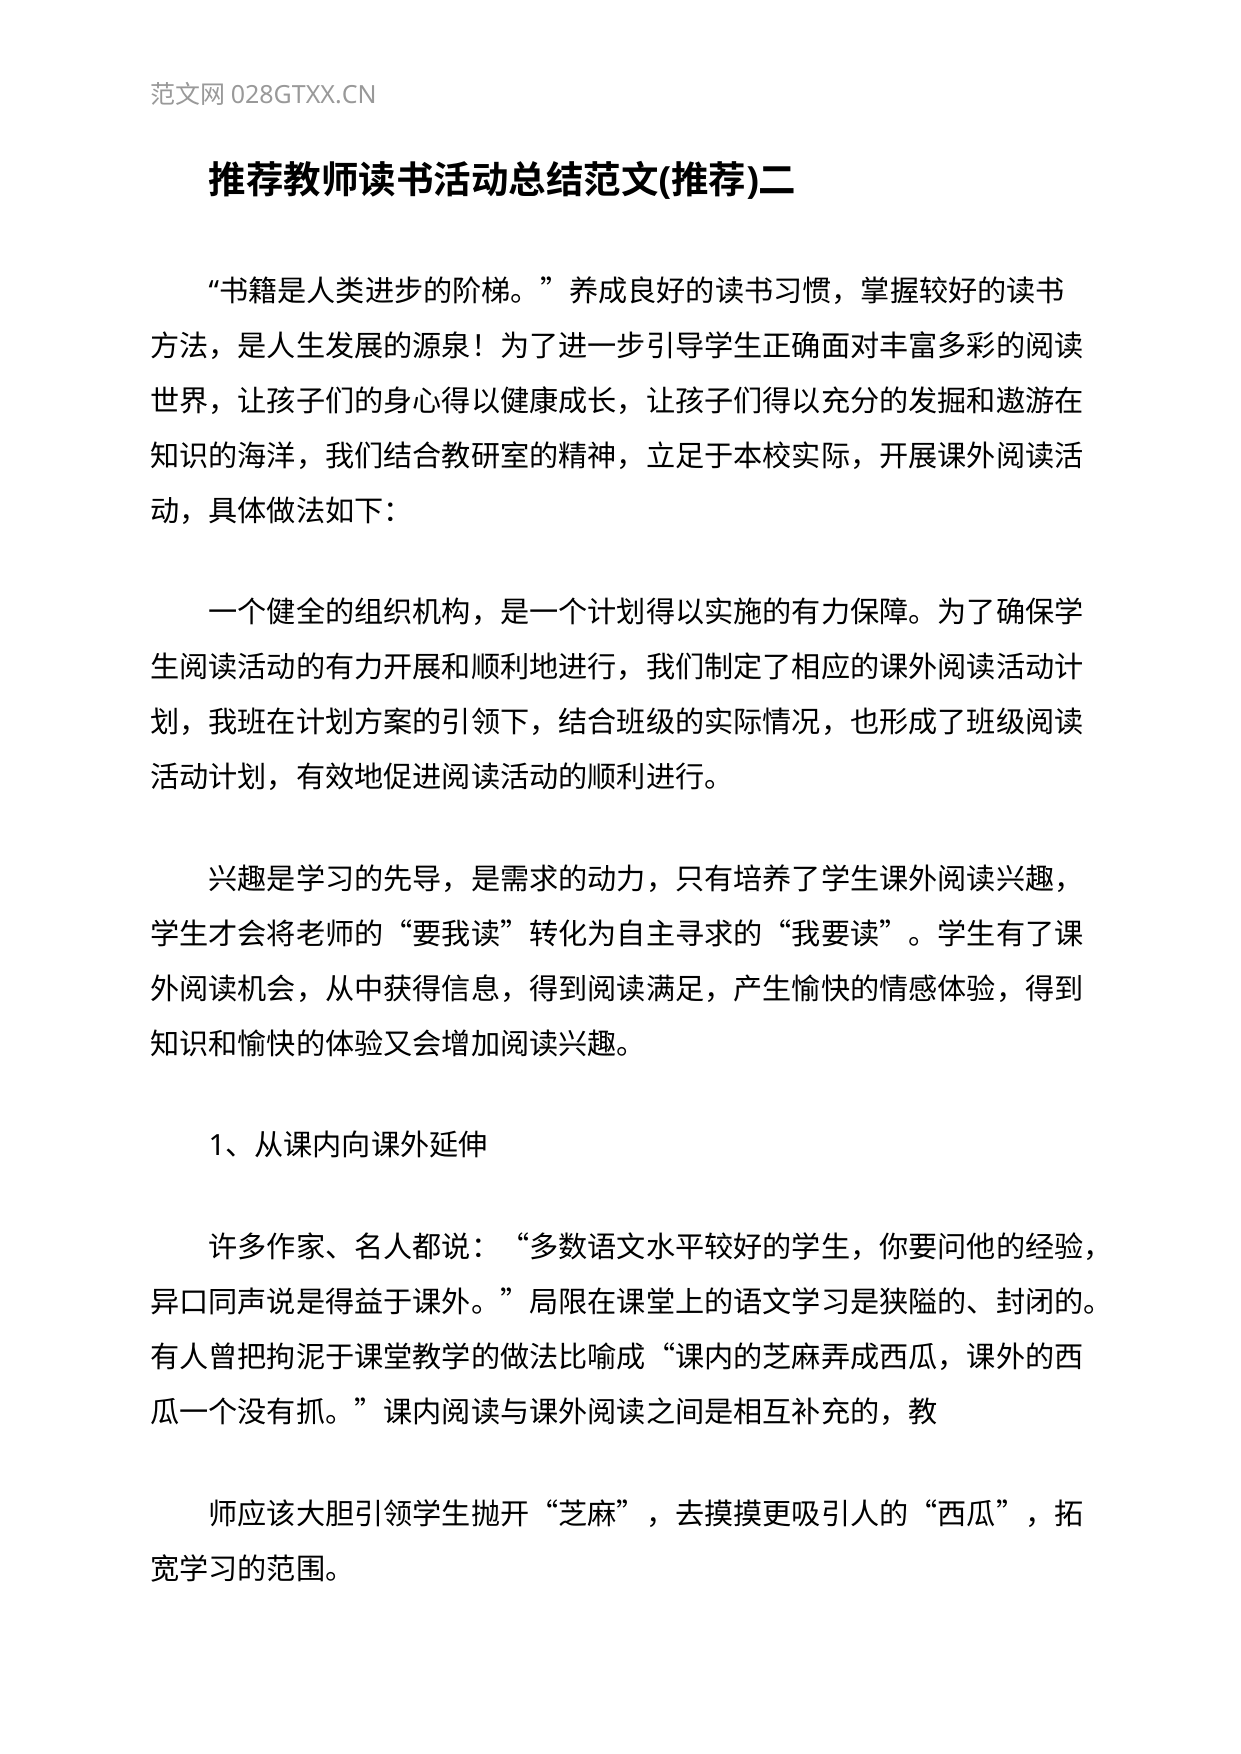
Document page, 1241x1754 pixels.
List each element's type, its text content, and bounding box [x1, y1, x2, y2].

text 一个健全的组织机构，是一个计划得以实施的有力保障。为了确保学生阅读活动的有力开展和顺利地进行，我们制定了相应的课外阅读活动计划，我班在计划方案的引领下，结合班级的实际情况，也形成了班级阅读活动计划，有效地促进阅读活动的顺利进行。 [150, 589, 1090, 796]
text 1、从课内向课外延伸 [150, 1122, 1090, 1164]
text 师应该大胆引领学生抛开“芝麻”，去摸摸更吸引人的“西瓜”，拓宽学习的范围。 [150, 1490, 1090, 1588]
text “书籍是人类进步的阶梯。”养成良好的读书习惯，掌握较好的读书方法，是人生发展的源泉！为了进一步引导学生正确面对丰富多彩的阅读世界，让孩子们的身心得以健康成长，让孩子们得以充分的发掘和遨游在知识的海洋，我们结合教研室的精神，立足于本校实际，开展课外阅读活动，具体做法如下： [150, 268, 1090, 529]
text 推荐教师读书活动总结范文(推荐)二 [150, 150, 1090, 204]
text 许多作家、名人都说：“多数语文水平较好的学生，你要问他的经验，异口同声说是得益于课外。”局限在课堂上的语文学习是狭隘的、封闭的。有人曾把拘泥于课堂教学的做法比喻成“课内的芝麻弄成西瓜，课外的西瓜一个没有抓。”课内阅读与课外阅读之间是相互补充的，教 [150, 1224, 1090, 1431]
text 兴趣是学习的先导，是需求的动力，只有培养了学生课外阅读兴趣，学生才会将老师的“要我读”转化为自主寻求的“我要读”。学生有了课外阅读机会，从中获得信息，得到阅读满足，产生愉快的情感体验，得到知识和愉快的体验又会增加阅读兴趣。 [150, 856, 1090, 1062]
